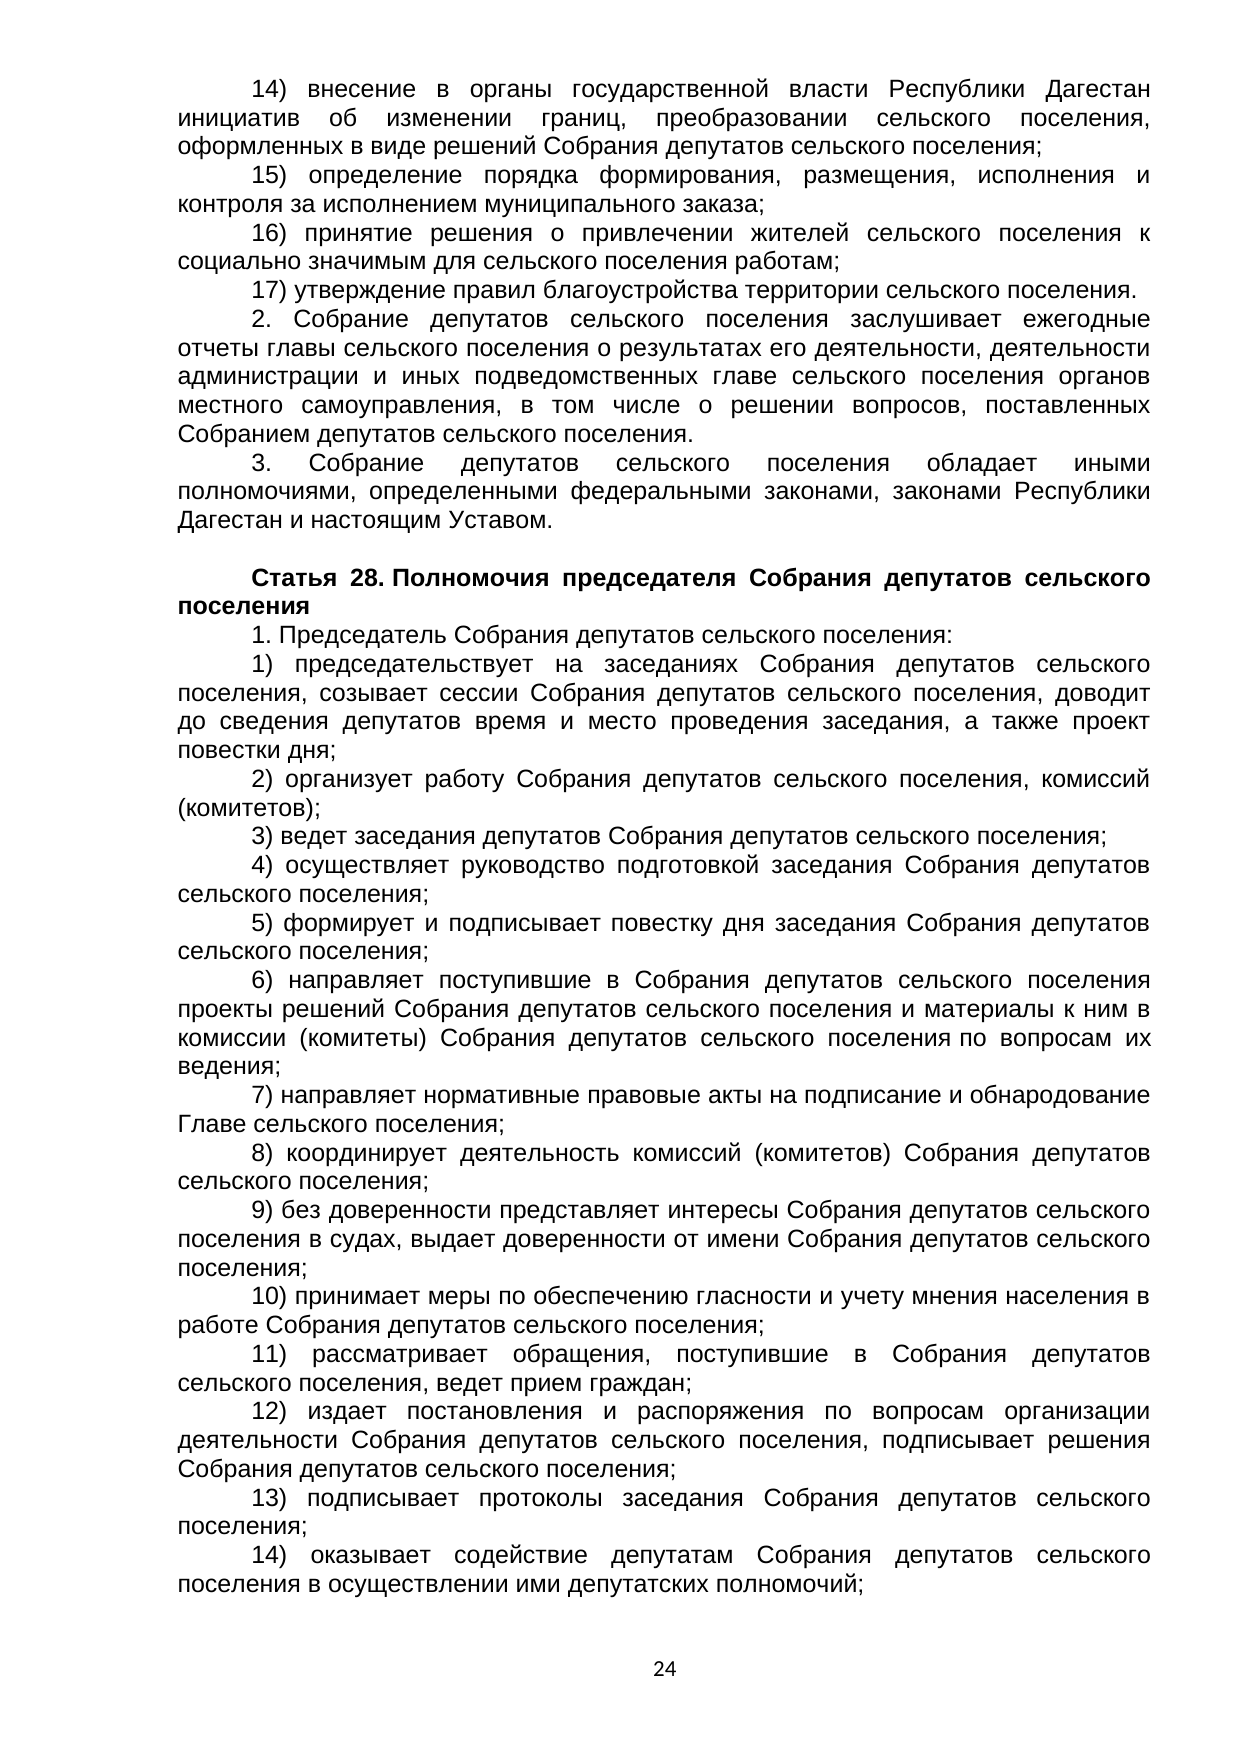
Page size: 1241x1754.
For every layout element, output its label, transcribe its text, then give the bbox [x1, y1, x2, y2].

text 5) формирует и подписывает повестку дня заседания Собрания депутатов сельского поселения; [177, 908, 1152, 965]
text 2) организует работу Собрания депутатов сельского поселения, комиссий (комитетов); [177, 764, 1152, 821]
text 17) утверждение правил благоустройства территории сельского поселения. [177, 275, 1152, 304]
text 15) определение порядка формирования, размещения, исполнения и контроля за исполнением муниципального заказа; [177, 160, 1152, 218]
text 12) издает постановления и распоряжения по вопросам организации деятельности Собрания депутатов сельского поселения, подписывает решения Собрания депутатов сельского поселения; [177, 1396, 1152, 1483]
text 3) ведет заседания депутатов Собрания депутатов сельского поселения; [177, 821, 1152, 850]
text 8) координирует деятельность комиссий (комитетов) Собрания депутатов сельского поселения; [177, 1138, 1152, 1195]
text 7) направляет нормативные правовые акты на подписание и обнародование Главе сельского поселения; [177, 1080, 1152, 1138]
text 2. Собрание депутатов сельского поселения заслушивает ежегодные отчеты главы сельского поселения о результатах его деятельности, деятельности администрации и иных подведомственных главе сельского поселения органов местного самоуправления, в том числе о решении вопросов, поставленных Собранием депутатов сельского поселения. [177, 304, 1152, 448]
text 14) оказывает содействие депутатам Собрания депутатов сельского поселения в осуществлении ими депутатских полномочий; [177, 1540, 1152, 1598]
text 1. Председатель Собрания депутатов сельского поселения: [177, 620, 1152, 649]
text 16) принятие решения о привлечении жителей сельского поселения к социально значимым для сельского поселения работам; [177, 218, 1152, 275]
text 9) без доверенности представляет интересы Собрания депутатов сельского поселения в судах, выдает доверенности от имени Собрания депутатов сельского поселения; [177, 1195, 1152, 1281]
text 6) направляет поступившие в Собрания депутатов сельского поселения проекты решений Собрания депутатов сельского поселения и материалы к ним в комиссии (комитеты) Собрания депутатов сельского поселения по вопросам их ведения; [177, 965, 1152, 1080]
text 3. Собрание депутатов сельского поселения обладает иными полномочиями, определенными федеральными законами, законами Республики Дагестан и настоящим Уставом. [177, 448, 1152, 534]
text 11) рассматривает обращения, поступившие в Собрания депутатов сельского поселения, ведет прием граждан; [177, 1339, 1152, 1396]
text Статья 28. Полномочия председателя Собрания депутатов сельского поселения [177, 563, 1152, 620]
text 13) подписывает протоколы заседания Собрания депутатов сельского поселения; [177, 1483, 1152, 1540]
text 1) председательствует на заседаниях Собрания депутатов сельского поселения, созывает сессии Собрания депутатов сельского поселения, доводит до сведения депутатов время и место проведения заседания, а также проект повестки дня; [177, 649, 1152, 764]
text 14) внесение в органы государственной власти Республики Дагестан инициатив об изменении границ, преобразовании сельского поселения, оформленных в виде решений Собрания депутатов сельского поселения; [177, 74, 1152, 160]
text 10) принимает меры по обеспечению гласности и учету мнения населения в работе Собрания депутатов сельского поселения; [177, 1281, 1152, 1339]
text 4) осуществляет руководство подготовкой заседания Собрания депутатов сельского поселения; [177, 850, 1152, 908]
